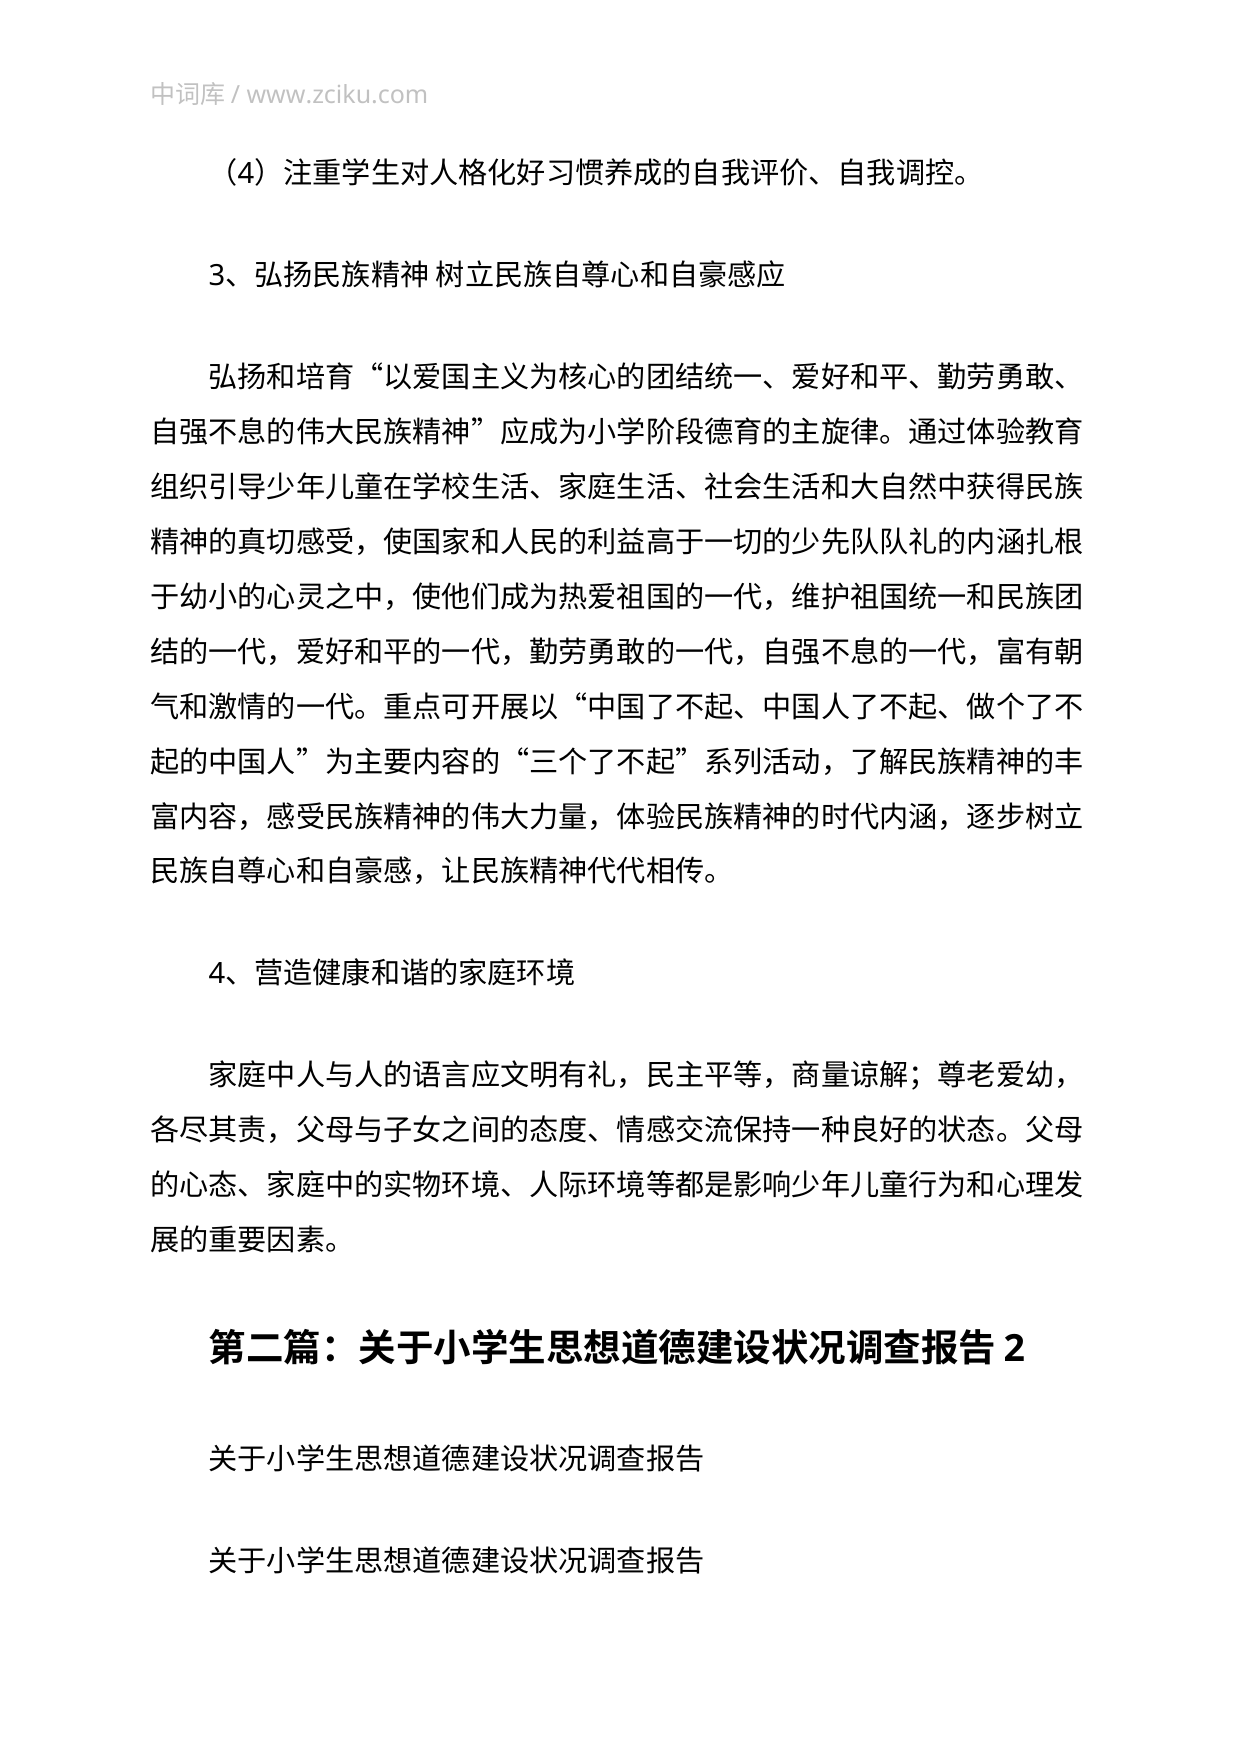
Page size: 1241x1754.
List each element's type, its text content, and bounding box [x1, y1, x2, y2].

text 家庭中人与人的语言应文明有礼，民主平等，商量谅解；尊老爱幼，各尽其责，父母与子女之间的态度、情感交流保持一种良好的状态。父母的心态、家庭中的实物环境、人际环境等都是影响少年儿童行为和心理发展的重要因素。 [150, 1052, 1090, 1259]
text 4、营造健康和谐的家庭环境 [150, 950, 1090, 992]
text 第二篇：关于小学生思想道德建设状况调查报告2 [150, 1318, 1090, 1373]
text 关于小学生思想道德建设状况调查报告 [150, 1538, 1090, 1580]
text 弘扬和培育“以爱国主义为核心的团结统一、爱好和平、勤劳勇敢、自强不息的伟大民族精神”应成为小学阶段德育的主旋律。通过体验教育组织引导少年儿童在学校生活、家庭生活、社会生活和大自然中获得民族精神的真切感受，使国家和人民的利益高于一切的少先队队礼的内涵扎根于幼小的心灵之中，使他们成为热爱祖国的一代，维护祖国统一和民族团结的一代，爱好和平的一代，勤劳勇敢的一代，自强不息的一代，富有朝气和激情的一代。重点可开展以“中国了不起、中国人了不起、做个了不起的中国人”为主要内容的“三个了不起”系列活动，了解民族精神的丰富内容，感受民族精神的伟大力量，体验民族精神的时代内涵，逐步树立民族自尊心和自豪感，让民族精神代代相传。 [150, 354, 1090, 890]
text 3、弘扬民族精神 树立民族自尊心和自豪感应 [150, 252, 1090, 294]
text 关于小学生思想道德建设状况调查报告 [150, 1436, 1090, 1478]
text （4）注重学生对人格化好习惯养成的自我评价、自我调控。 [150, 150, 1090, 192]
